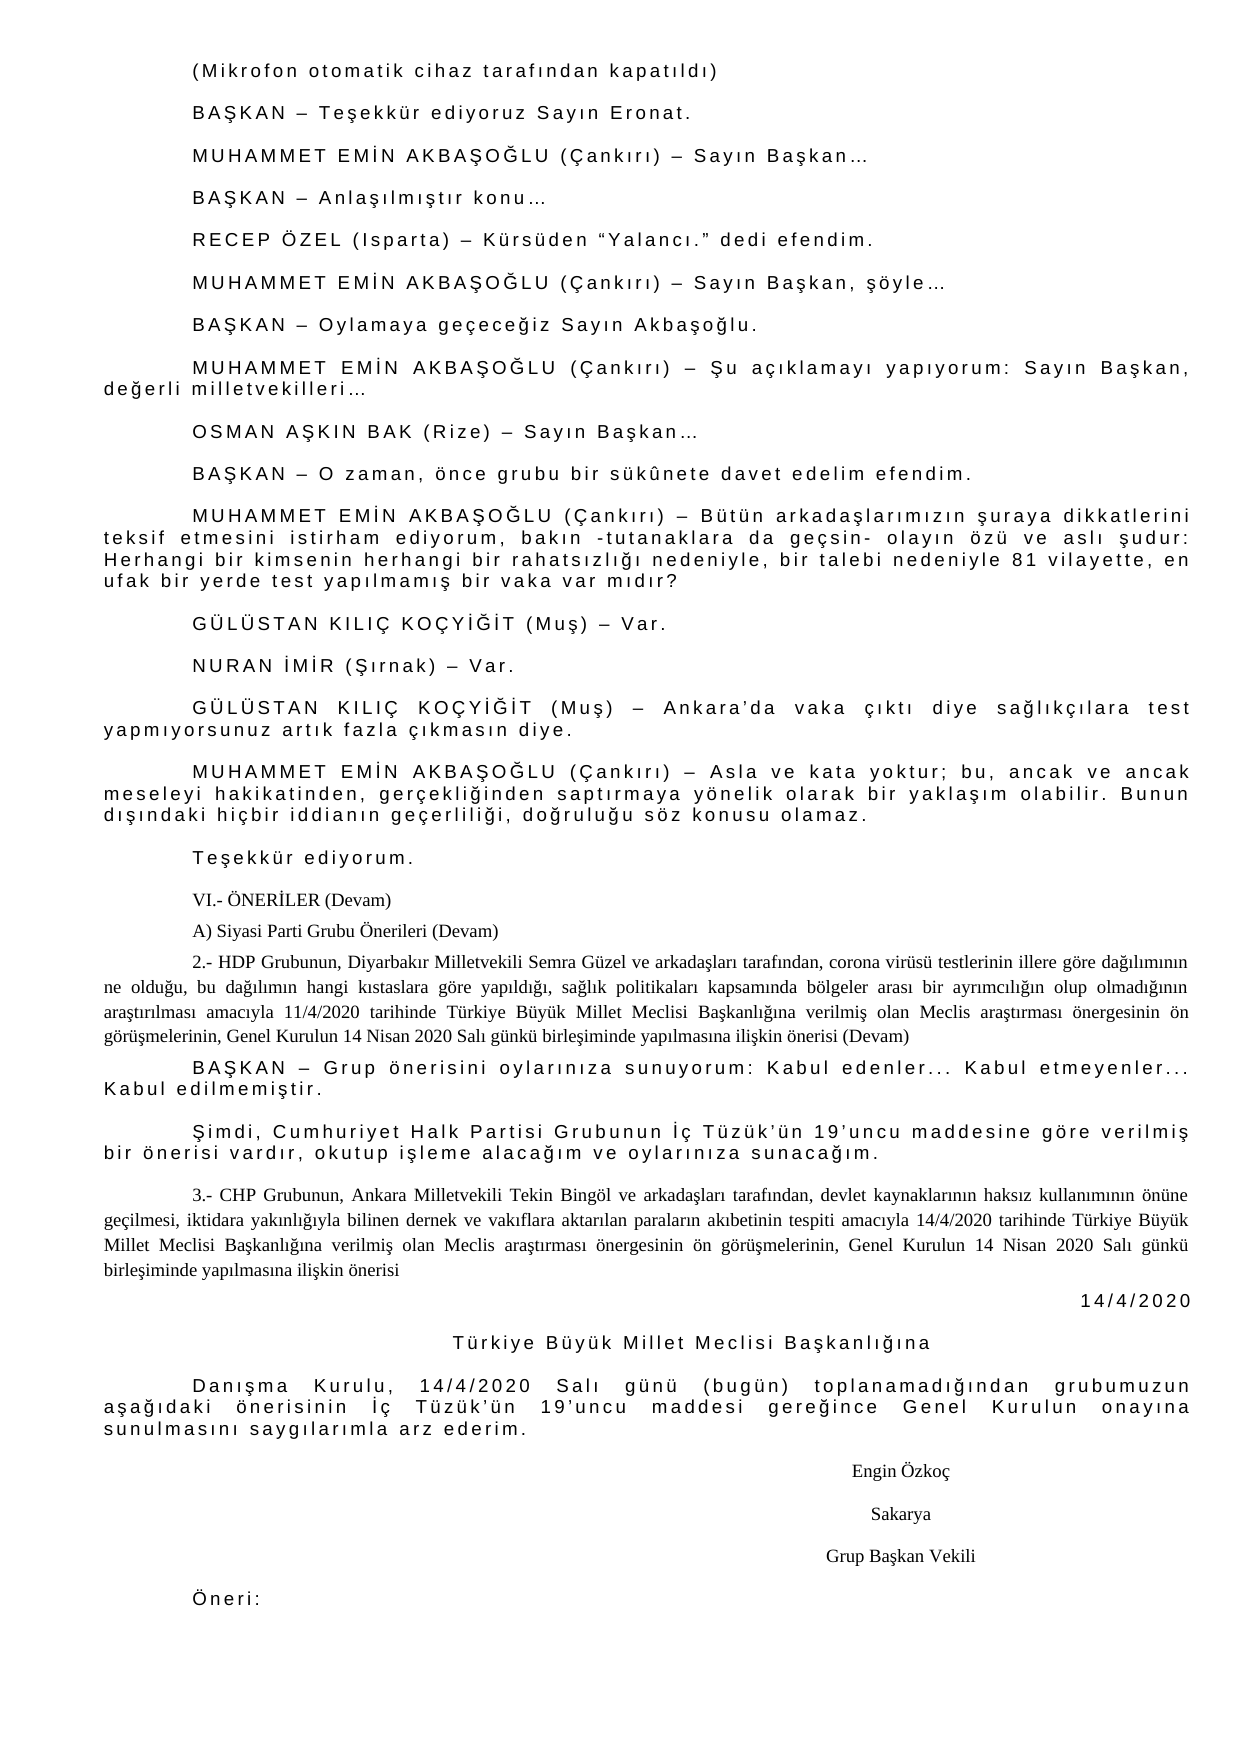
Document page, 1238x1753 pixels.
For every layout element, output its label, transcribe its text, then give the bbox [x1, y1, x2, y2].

text RECEP ÖZEL (Isparta) – Kürsüden “Yalancı.” dedi efendim. [103, 229, 1190, 251]
text Grup Başkan Vekili [103, 1545, 1190, 1566]
text BAŞKAN – Oylamaya geçeceğiz Sayın Akbaşoğlu. [103, 314, 1190, 336]
text MUHAMMET EMİN AKBAŞOĞLU (Çankırı) – Sayın Başkan… [103, 144, 1190, 166]
text Sakarya [103, 1502, 1190, 1524]
text MUHAMMET EMİN AKBAŞOĞLU (Çankırı) – Şu açıklamayı yapıyorum: Sayın Başkan, değerli milletvekilleri… [103, 356, 1190, 399]
text GÜLÜSTAN KILIÇ KOÇYİĞİT (Muş) – Ankara’da vaka çıktı diye sağlıkçılara test yapmıyorsunuz artık fazla çıkmasın diye. [103, 697, 1190, 740]
text BAŞKAN – Grup önerisini oylarınıza sunuyorum: Kabul edenler... Kabul etmeyenler... Kabul edilmemiştir. [103, 1056, 1190, 1099]
text Şimdi, Cumhuriyet Halk Partisi Grubunun İç Tüzük’ün 19’uncu maddesine göre verilmiş bir önerisi vardır, okutup işleme alacağım ve oylarınıza sunacağım. [103, 1120, 1190, 1163]
text Öneri: [103, 1587, 1190, 1609]
text 2.- HDP Grubunun, Diyarbakır Milletvekili Semra Güzel ve arkadaşları tarafından, corona virüsü testlerinin illere göre dağılımının ne olduğu, bu dağılımın hangi kıstaslara göre yapıldığı, sağlık politikaları kapsamında bölgeler arası bir ayrımcılığın olup olmadığının araştırılması amacıyla 11/4/2020 tarihinde Türkiye Büyük Millet Meclisi Başkanlığına verilmiş olan Meclis araştırması önergesinin ön görüşmelerinin, Genel Kurulun 14 Nisan 2020 Salı günkü birleşiminde yapılmasına ilişkin önerisi (Devam) [103, 951, 1190, 1047]
text Engin Özkoç [103, 1460, 1190, 1482]
text BAŞKAN – Anlaşılmıştır konu… [103, 187, 1190, 208]
text A) Siyasi Parti Grubu Önerileri (Devam) [103, 920, 1190, 942]
text MUHAMMET EMİN AKBAŞOĞLU (Çankırı) – Asla ve kata yoktur; bu, ancak ve ancak meseleyi hakikatinden, gerçekliğinden saptırmaya yönelik olarak bir yaklaşım olabilir. Bunun dışındaki hiçbir iddianın geçerliliği, doğruluğu söz konusu olamaz. [103, 761, 1190, 826]
text 3.- CHP Grubunun, Ankara Milletvekili Tekin Bingöl ve arkadaşları tarafından, devlet kaynaklarının haksız kullanımının önüne geçilmesi, iktidara yakınlığıyla bilinen dernek ve vakıflara aktarılan paraların akıbetinin tespiti amacıyla 14/4/2020 tarihinde Türkiye Büyük Millet Meclisi Başkanlığına verilmiş olan Meclis araştırması önergesinin ön görüşmelerinin, Genel Kurulun 14 Nisan 2020 Salı günkü birleşiminde yapılmasına ilişkin önerisi [103, 1184, 1190, 1280]
text 14/4/2020 [103, 1290, 1190, 1311]
text MUHAMMET EMİN AKBAŞOĞLU (Çankırı) – Bütün arkadaşlarımızın şuraya dikkatlerini teksif etmesini istirham ediyorum, bakın -tutanaklara da geçsin- olayın özü ve aslı şudur: Herhangi bir kimsenin herhangi bir rahatsızlığı nedeniyle, bir talebi nedeniyle 81 vilayette, en ufak bir yerde test yapılmamış bir vaka var mıdır? [103, 505, 1190, 591]
text Danışma Kurulu, 14/4/2020 Salı günü (bugün) toplanamadığından grubumuzun aşağıdaki önerisinin İç Tüzük’ün 19’uncu maddesi gereğince Genel Kurulun onayına sunulmasını saygılarımla arz ederim. [103, 1374, 1190, 1439]
text GÜLÜSTAN KILIÇ KOÇYİĞİT (Muş) – Var. [103, 612, 1190, 634]
text BAŞKAN – Teşekkür ediyoruz Sayın Eronat. [103, 102, 1190, 124]
text NURAN İMİR (Şırnak) – Var. [103, 655, 1190, 676]
text BAŞKAN – O zaman, önce grubu bir sükûnete davet edelim efendim. [103, 463, 1190, 484]
text Teşekkür ediyorum. [103, 847, 1190, 868]
text Türkiye Büyük Millet Meclisi Başkanlığına [103, 1332, 1190, 1354]
text MUHAMMET EMİN AKBAŞOĞLU (Çankırı) – Sayın Başkan, şöyle… [103, 272, 1190, 293]
text OSMAN AŞKIN BAK (Rize) – Sayın Başkan… [103, 420, 1190, 442]
text (Mikrofon otomatik cihaz tarafından kapatıldı) [103, 60, 1190, 81]
text VI.- ÖNERİLER (Devam) [103, 889, 1190, 911]
